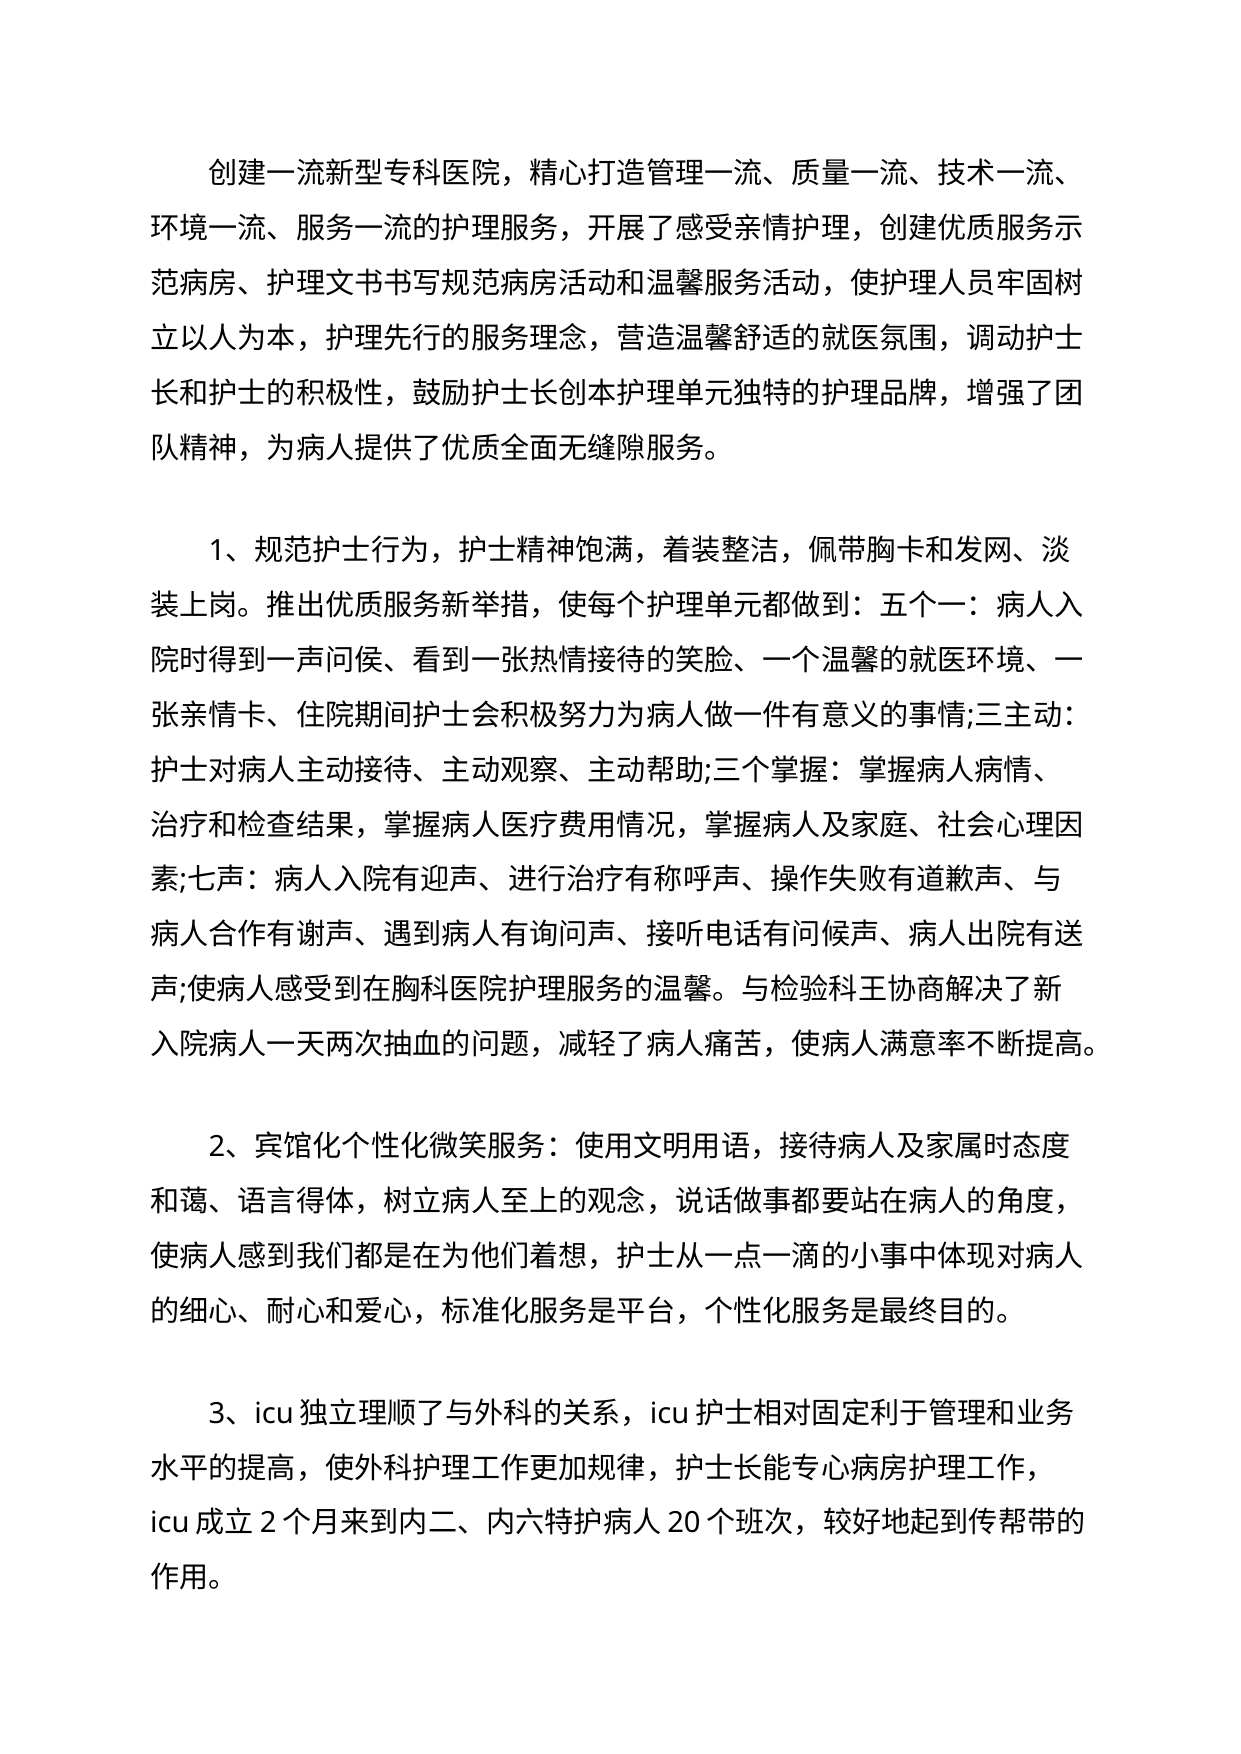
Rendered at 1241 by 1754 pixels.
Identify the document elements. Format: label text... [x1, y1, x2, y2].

text 创建一流新型专科医院，精心打造管理一流、质量一流、技术一流、环境一流、服务一流的护理服务，开展了感受亲情护理，创建优质服务示范病房、护理文书书写规范病房活动和温馨服务活动，使护理人员牢固树立以人为本，护理先行的服务理念，营造温馨舒适的就医氛围，调动护士长和护士的积极性，鼓励护士长创本护理单元独特的护理品牌，增强了团队精神，为病人提供了优质全面无缝隙服务。 [150, 150, 1090, 467]
text 3、icu独立理顺了与外科的关系，icu护士相对固定利于管理和业务水平的提高，使外科护理工作更加规律，护士长能专心病房护理工作，icu成立2个月来到内二、内六特护病人20个班次，较好地起到传帮带的作用。 [150, 1389, 1090, 1596]
text 1、规范护士行为，护士精神饱满，着装整洁，佩带胸卡和发网、淡装上岗。推出优质服务新举措，使每个护理单元都做到：五个一：病人入院时得到一声问侯、看到一张热情接待的笑脸、一个温馨的就医环境、一张亲情卡、住院期间护士会积极努力为病人做一件有意义的事情;三主动：护士对病人主动接待、主动观察、主动帮助;三个掌握：掌握病人病情、治疗和检查结果，掌握病人医疗费用情况，掌握病人及家庭、社会心理因素;七声：病人入院有迎声、进行治疗有称呼声、操作失败有道歉声、与病人合作有谢声、遇到病人有询问声、接听电话有问候声、病人出院有送声;使病人感受到在胸科医院护理服务的温馨。与检验科王协商解决了新入院病人一天两次抽血的问题，减轻了病人痛苦，使病人满意率不断提高。 [150, 526, 1090, 1063]
text 2、宾馆化个性化微笑服务：使用文明用语，接待病人及家属时态度和蔼、语言得体，树立病人至上的观念，说话做事都要站在病人的角度，使病人感到我们都是在为他们着想，护士从一点一滴的小事中体现对病人的细心、耐心和爱心，标准化服务是平台，个性化服务是最终目的。 [150, 1123, 1090, 1330]
